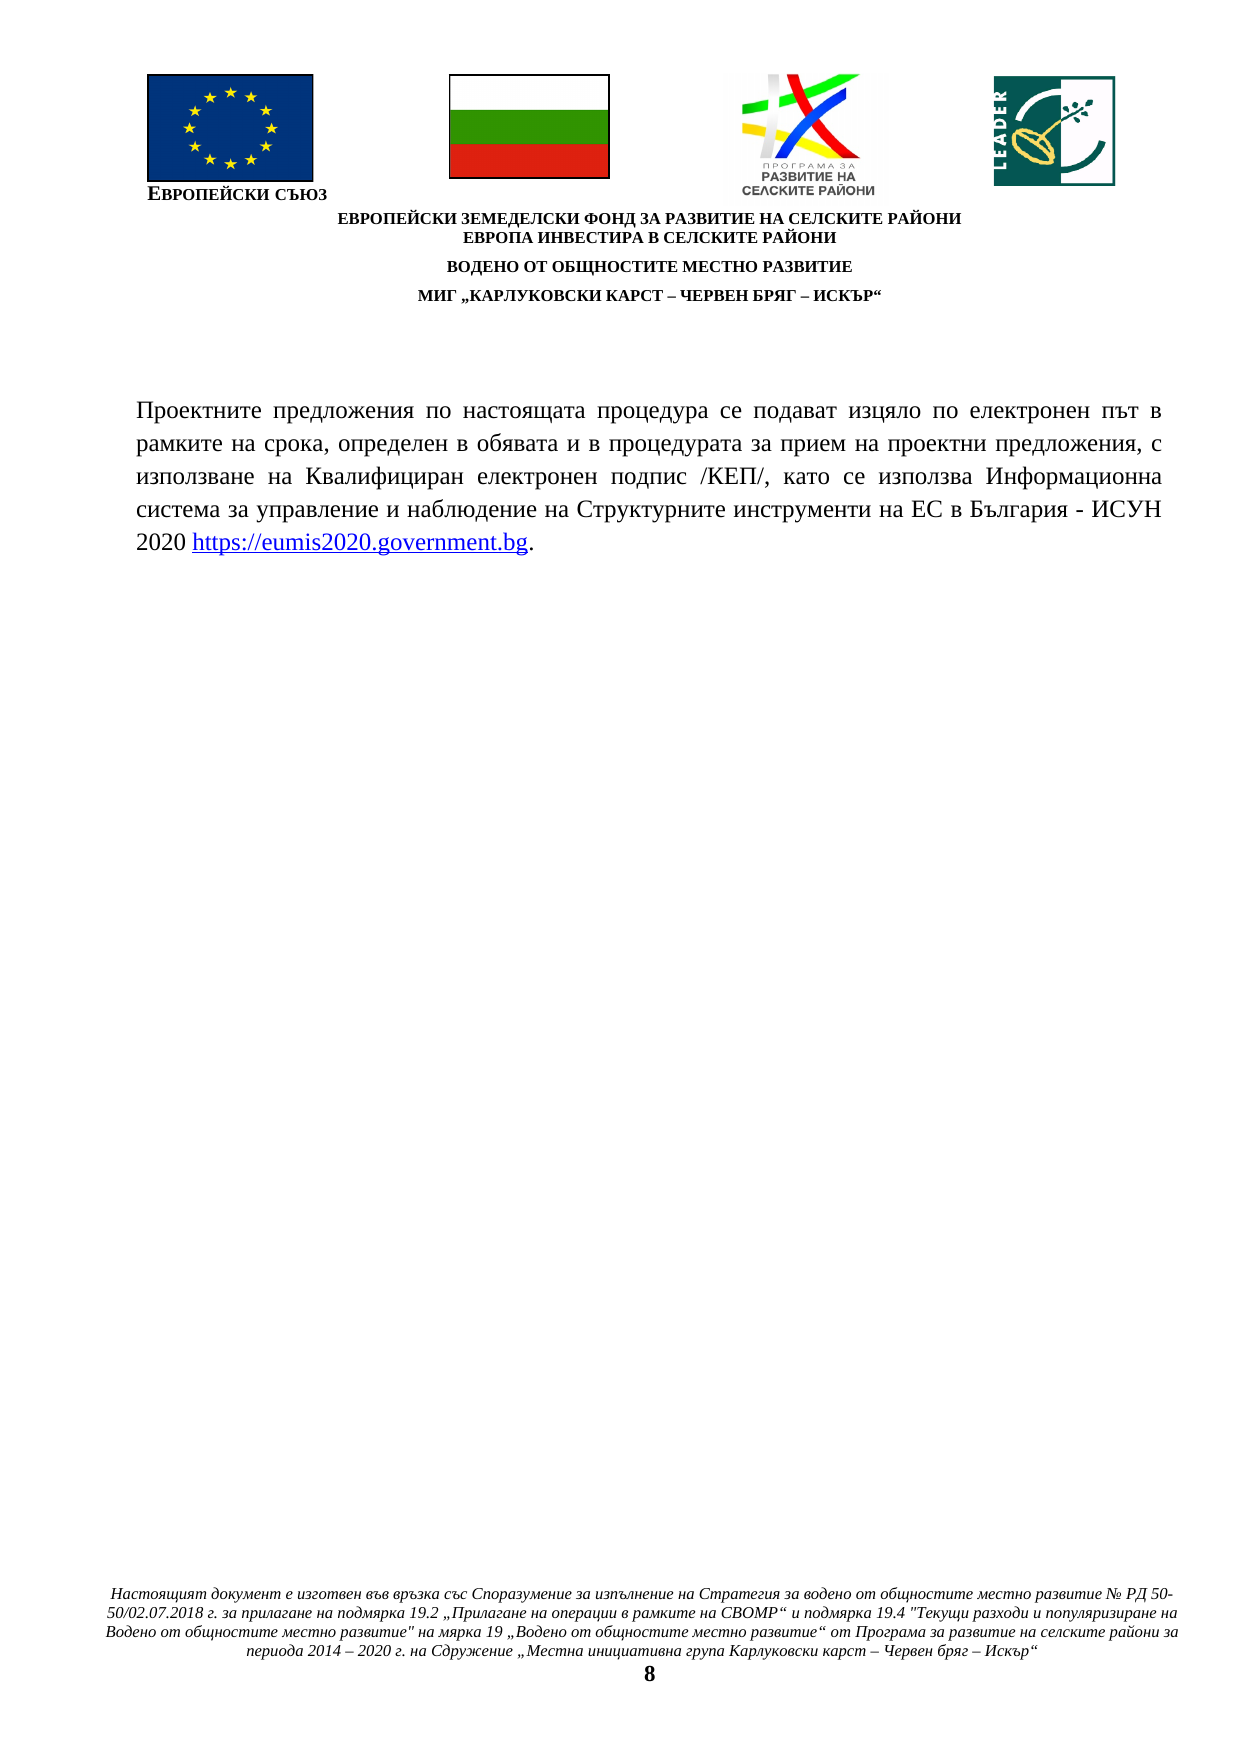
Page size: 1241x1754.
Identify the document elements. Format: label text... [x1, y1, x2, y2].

text Проектните предложения по настоящата процедура се подават изцяло по електронен път в рамките на срока, определен в обявата и в процедурата за прием на проектни предложения, с използване на Квалифициран електронен подпис /КЕП/, като се използва Информационна система за управление и наблюдение на Структурните инструменти на ЕС в България - ИСУН 2020 https://eumis2020.government.bg. [136, 395, 1163, 556]
picture [722, 73, 890, 206]
picture [993, 76, 1116, 186]
